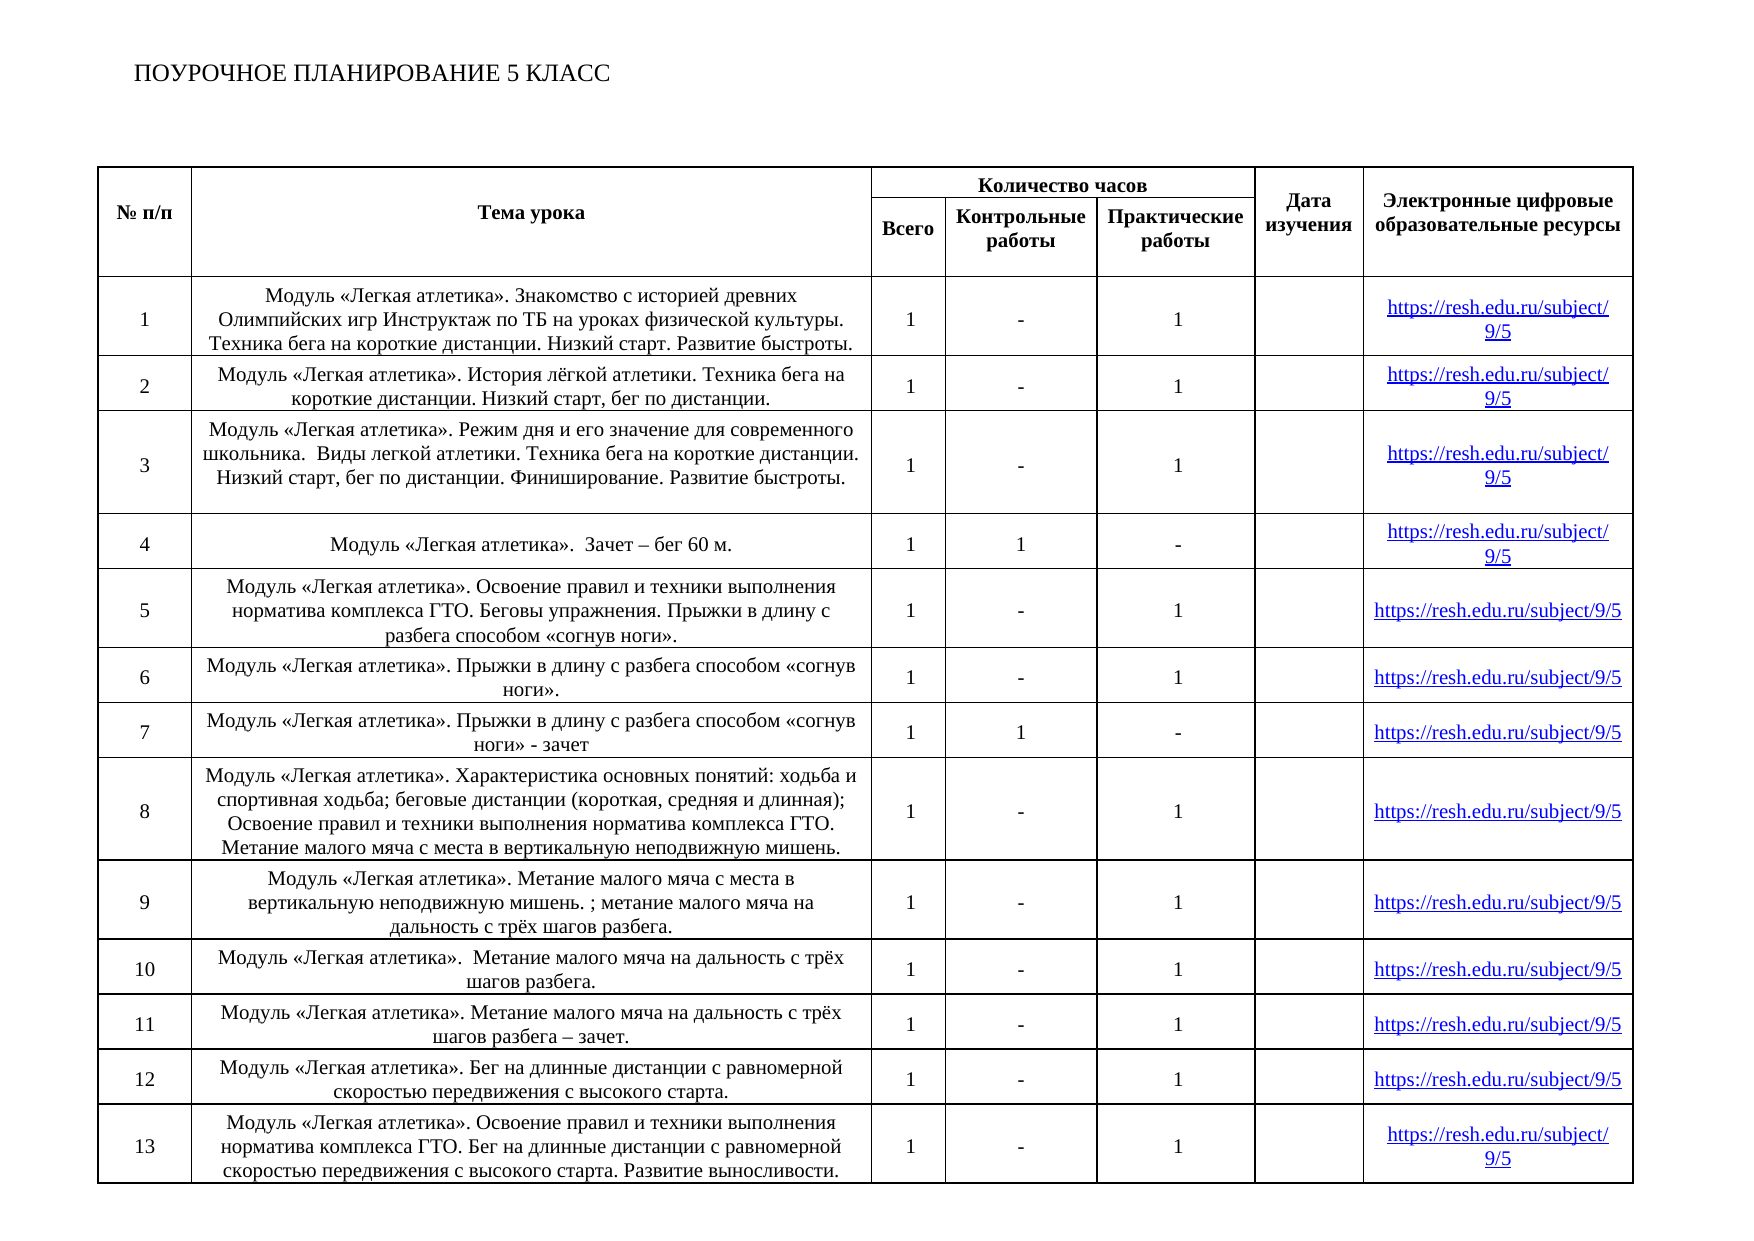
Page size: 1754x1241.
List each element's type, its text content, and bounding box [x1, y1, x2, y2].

table_cell https://resh.edu.ru/subject/9/5 [1364, 277, 1632, 355]
table_cell 4 [99, 514, 191, 568]
table_cell Практические работы [1098, 198, 1254, 276]
table_cell https://resh.edu.ru/subject/9/5 [1364, 703, 1632, 756]
table_cell 1 [1098, 569, 1254, 647]
table_cell - [946, 411, 1096, 513]
table_cell 1 [872, 940, 945, 993]
table_cell 1 [872, 1050, 945, 1103]
table_cell 1 [872, 995, 945, 1048]
table_cell [1256, 277, 1363, 355]
table_cell 5 [99, 569, 191, 647]
table_cell 1 [1098, 940, 1254, 993]
table_cell Модуль «Легкая атлетика». Характеристика основных понятий: ходьба и спортивная ходьба; беговые дистанции (короткая, средняя и длинная); Освоение правил и техники выполнения норматива комплекса ГТО. Метание малого мяча с места в вертикальную неподвижную мишень. [192, 758, 871, 859]
table_header Электронные цифровые образовательные ресурсы [1364, 168, 1632, 276]
table_header Количество часов [872, 168, 1254, 197]
table_cell - [946, 356, 1096, 410]
table_cell 3 [99, 411, 191, 513]
table_cell https://resh.edu.ru/subject/9/5 [1364, 861, 1632, 938]
table_cell https://resh.edu.ru/subject/9/5 [1364, 569, 1632, 647]
table_cell - [946, 940, 1096, 993]
table_cell Модуль «Легкая атлетика». Метание малого мяча с места в вертикальную неподвижную мишень. ; метание малого мяча на дальность с трёх шагов разбега. [192, 861, 871, 938]
table_cell - [946, 277, 1096, 355]
table_cell - [1098, 703, 1254, 756]
table_cell Модуль «Легкая атлетика». Зачет – бег 60 м. [192, 514, 871, 568]
table_header № п/п [99, 168, 191, 276]
table_cell 1 [946, 703, 1096, 756]
table_cell 1 [99, 277, 191, 355]
table_cell 1 [872, 861, 945, 938]
table_cell Модуль «Легкая атлетика». Режим дня и его значение для современного школьника. Виды легкой атлетики. Техника бега на короткие дистанции. Низкий старт, бег по дистанции. Финиширование. Развитие быстроты. [192, 411, 871, 513]
table_cell 1 [872, 758, 945, 859]
table_cell 1 [872, 703, 945, 756]
table_cell - [946, 1050, 1096, 1103]
table_cell Всего [872, 198, 945, 276]
table_header Тема урока [192, 168, 871, 276]
table_cell 11 [99, 995, 191, 1048]
text ПОУРОЧНОЕ ПЛАНИРОВАНИЕ 5 КЛАСС [29, 58, 1702, 87]
table_cell 1 [1098, 1105, 1254, 1182]
table_cell 1 [872, 277, 945, 355]
table_cell - [946, 995, 1096, 1048]
table_cell [1256, 703, 1363, 756]
table_cell 1 [872, 514, 945, 568]
table_cell 10 [99, 940, 191, 993]
table_cell 1 [872, 648, 945, 701]
table_cell 1 [872, 356, 945, 410]
table_cell [1256, 648, 1363, 701]
table_cell [1256, 1105, 1363, 1182]
table_cell 1 [946, 514, 1096, 568]
table_cell https://resh.edu.ru/subject/9/5 [1364, 648, 1632, 701]
table_cell 13 [99, 1105, 191, 1182]
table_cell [1364, 1105, 1632, 1182]
table_cell [1256, 861, 1363, 938]
table_cell [1256, 758, 1363, 859]
table_cell 1 [872, 1105, 945, 1182]
table_cell - [946, 569, 1096, 647]
table_cell https://resh.edu.ru/subject/9/5 [1364, 1050, 1632, 1103]
table_cell [1256, 356, 1363, 410]
table_cell 1 [1098, 995, 1254, 1048]
table_cell 1 [1098, 356, 1254, 410]
table_cell - [946, 648, 1096, 701]
table_cell 1 [1098, 1050, 1254, 1103]
table_cell Модуль «Легкая атлетика». Освоение правил и техники выполнения норматива комплекса ГТО. Беговы упражнения. Прыжки в длину с разбега способом «согнув ноги». [192, 569, 871, 647]
table_cell 7 [99, 703, 191, 756]
table_cell - [946, 861, 1096, 938]
table_cell - [1098, 514, 1254, 568]
table_cell Модуль «Легкая атлетика». Бег на длинные дистанции с равномерной скоростью передвижения с высокого старта. [192, 1050, 871, 1103]
table_cell 1 [1098, 648, 1254, 701]
table_cell https://resh.edu.ru/subject/9/5 [1364, 356, 1632, 410]
table_cell 1 [872, 569, 945, 647]
table_cell - [946, 758, 1096, 859]
table_cell [1256, 411, 1363, 513]
table_cell [1256, 1050, 1363, 1103]
table_cell 2 [99, 356, 191, 410]
table_cell 1 [872, 411, 945, 513]
table_cell [1256, 569, 1363, 647]
table_cell 8 [99, 758, 191, 859]
table_cell https://resh.edu.ru/subject/9/5 [1364, 995, 1632, 1048]
table_cell 1 [1098, 861, 1254, 938]
table_cell Модуль «Легкая атлетика». Прыжки в длину с разбега способом «согнув ноги». [192, 648, 871, 701]
table_cell Модуль «Легкая атлетика». Метание малого мяча на дальность с трёх шагов разбега – зачет. [192, 995, 871, 1048]
table_cell 12 [99, 1050, 191, 1103]
table_cell https://resh.edu.ru/subject/9/5 [1364, 758, 1632, 859]
table_cell https://resh.edu.ru/subject/9/5 [1364, 411, 1632, 513]
table_cell Модуль «Легкая атлетика». Знакомство с историей древних Олимпийских игр Инструктаж по ТБ на уроках физической культуры. Техника бега на короткие дистанции. Низкий старт. Развитие быстроты. [192, 277, 871, 355]
table_cell [1256, 514, 1363, 568]
table_cell Модуль «Легкая атлетика». История лёгкой атлетики. Техника бега на короткие дистанции. Низкий старт, бег по дистанции. [192, 356, 871, 410]
table_cell 1 [1098, 411, 1254, 513]
table_cell 1 [1098, 277, 1254, 355]
table_cell [1256, 995, 1363, 1048]
table_cell https://resh.edu.ru/subject/9/5 [1364, 514, 1632, 568]
table_cell [1256, 940, 1363, 993]
table_cell https://resh.edu.ru/subject/9/5 [1364, 940, 1632, 993]
table_cell Модуль «Легкая атлетика». Освоение правил и техники выполнения норматива комплекса ГТО. Бег на длинные дистанции с равномерной скоростью передвижения с высокого старта. Развитие выносливости. [192, 1105, 871, 1182]
table_cell Модуль «Легкая атлетика». Прыжки в длину с разбега способом «согнув ноги» - зачет [192, 703, 871, 756]
table_cell - [946, 1105, 1096, 1182]
table_cell Модуль «Легкая атлетика». Метание малого мяча на дальность с трёх шагов разбега. [192, 940, 871, 993]
table_cell 9 [99, 861, 191, 938]
table_cell Контрольные работы [946, 198, 1096, 276]
table_cell 1 [1098, 758, 1254, 859]
table_header Дата изучения [1256, 168, 1363, 276]
table_cell 6 [99, 648, 191, 701]
